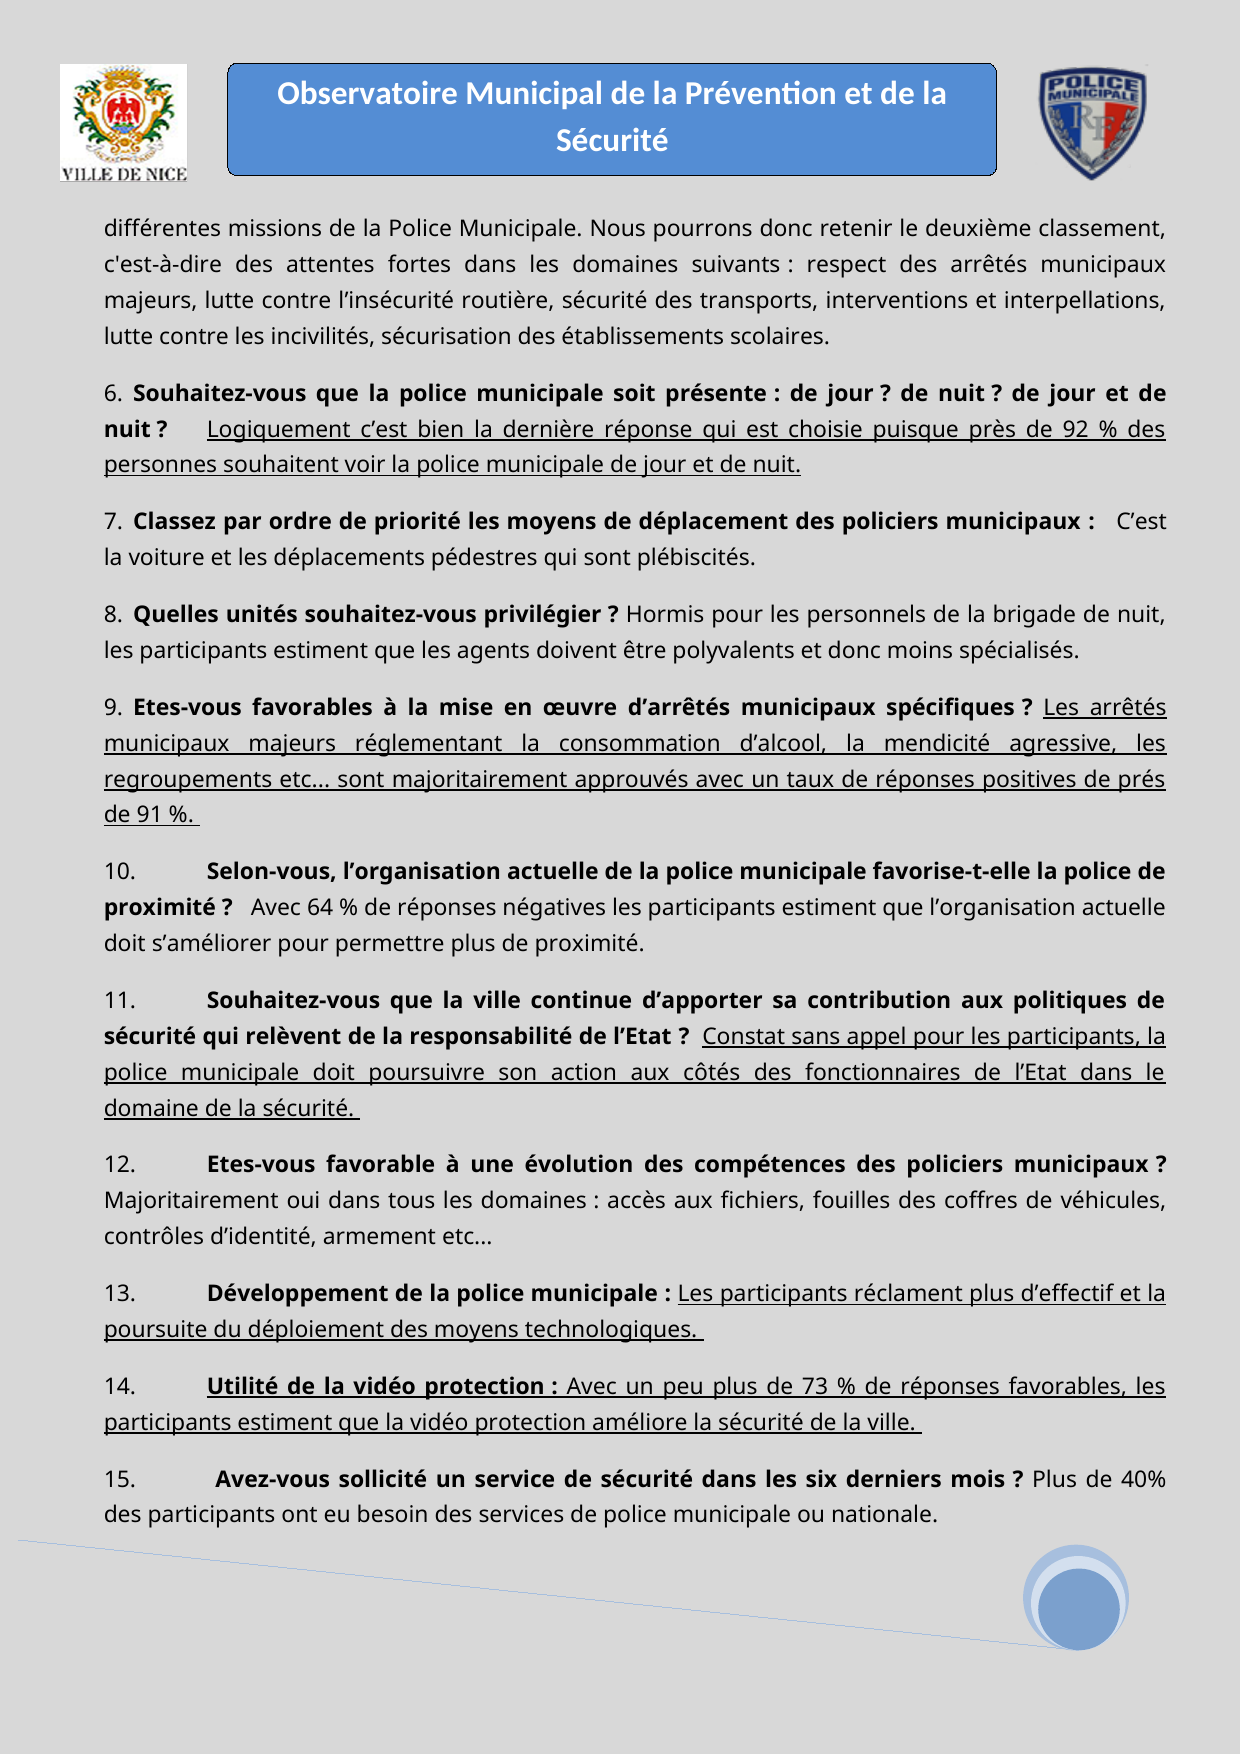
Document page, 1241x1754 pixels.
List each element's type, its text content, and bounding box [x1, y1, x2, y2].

list Selon-vous, l’organisation actuelle de la police municipale favorise-t-elle la police de proximité ? Avec 64 % de réponses négatives les participants estiment que l’organisation actuelle doit s’améliorer pour permettre plus de proximité. [103, 855, 1167, 958]
list Développement de la police municipale : Les participants réclament plus d’effectif et la poursuite du déploiement des moyens technologiques. [103, 1277, 1167, 1344]
picture [1034, 63, 1150, 182]
list Classez par ordre de priorité les moyens de déplacement des policiers municipaux : C’est la voiture et les déplacements pédestres qui sont plébiscités. [103, 505, 1167, 572]
list Etes-vous favorables à la mise en œuvre d’arrêtés municipaux spécifiques ? Les arrêtés municipaux majeurs réglementant la consommation d’alcool, la mendicité agressive, les regroupements etc... sont majoritairement approuvés avec un taux de réponses positives de prés de 91 %. [103, 754, 1167, 830]
picture [59, 63, 188, 182]
list Avez-vous sollicité un service de sécurité dans les six derniers mois ? Plus de 40% des participants ont eu besoin des services de police municipale ou nationale. [103, 1462, 1167, 1530]
list Etes-vous favorables à la mise en œuvre d’arrêtés municipaux spécifiques ? Les arrêtés municipaux majeurs réglementant la consommation d’alcool, la mendicité agressive, les regroupements etc... sont majoritairement approuvés avec un taux de réponses positives de prés de 91 %. [103, 691, 1167, 753]
list Etes-vous favorable à une évolution des compétences des policiers municipaux ? Majoritairement oui dans tous les domaines : accès aux fichiers, fouilles des coffres de véhicules, contrôles d’identité, armement etc... [103, 1148, 1167, 1252]
list Souhaitez-vous que la ville continue d’apporter sa contribution aux politiques de sécurité qui relèvent de la responsabilité de l’Etat ? Constat sans appel pour les participants, la police municipale doit poursuivre son action aux côtés des fonctionnaires de l’Etat dans le domaine de la sécurité. [103, 984, 1167, 1123]
list Souhaitez-vous que la police municipale soit présente : de jour ? de nuit ? de jour et de nuit ? Logiquement c’est bien la dernière réponse qui est choisie puisque près de 92 % des personnes souhaitent voir la police municipale de jour et de nuit. [103, 377, 1167, 480]
list Utilité de la vidéo protection : Avec un peu plus de 73 % de réponses favorables, les participants estiment que la vidéo protection améliore la sécurité de la ville. [103, 1370, 1167, 1437]
list Quelles unités souhaitez-vous privilégier ? Hormis pour les personnels de la brigade de nuit, les participants estiment que les agents doivent être polyvalents et donc moins spécialisés. [103, 598, 1167, 665]
